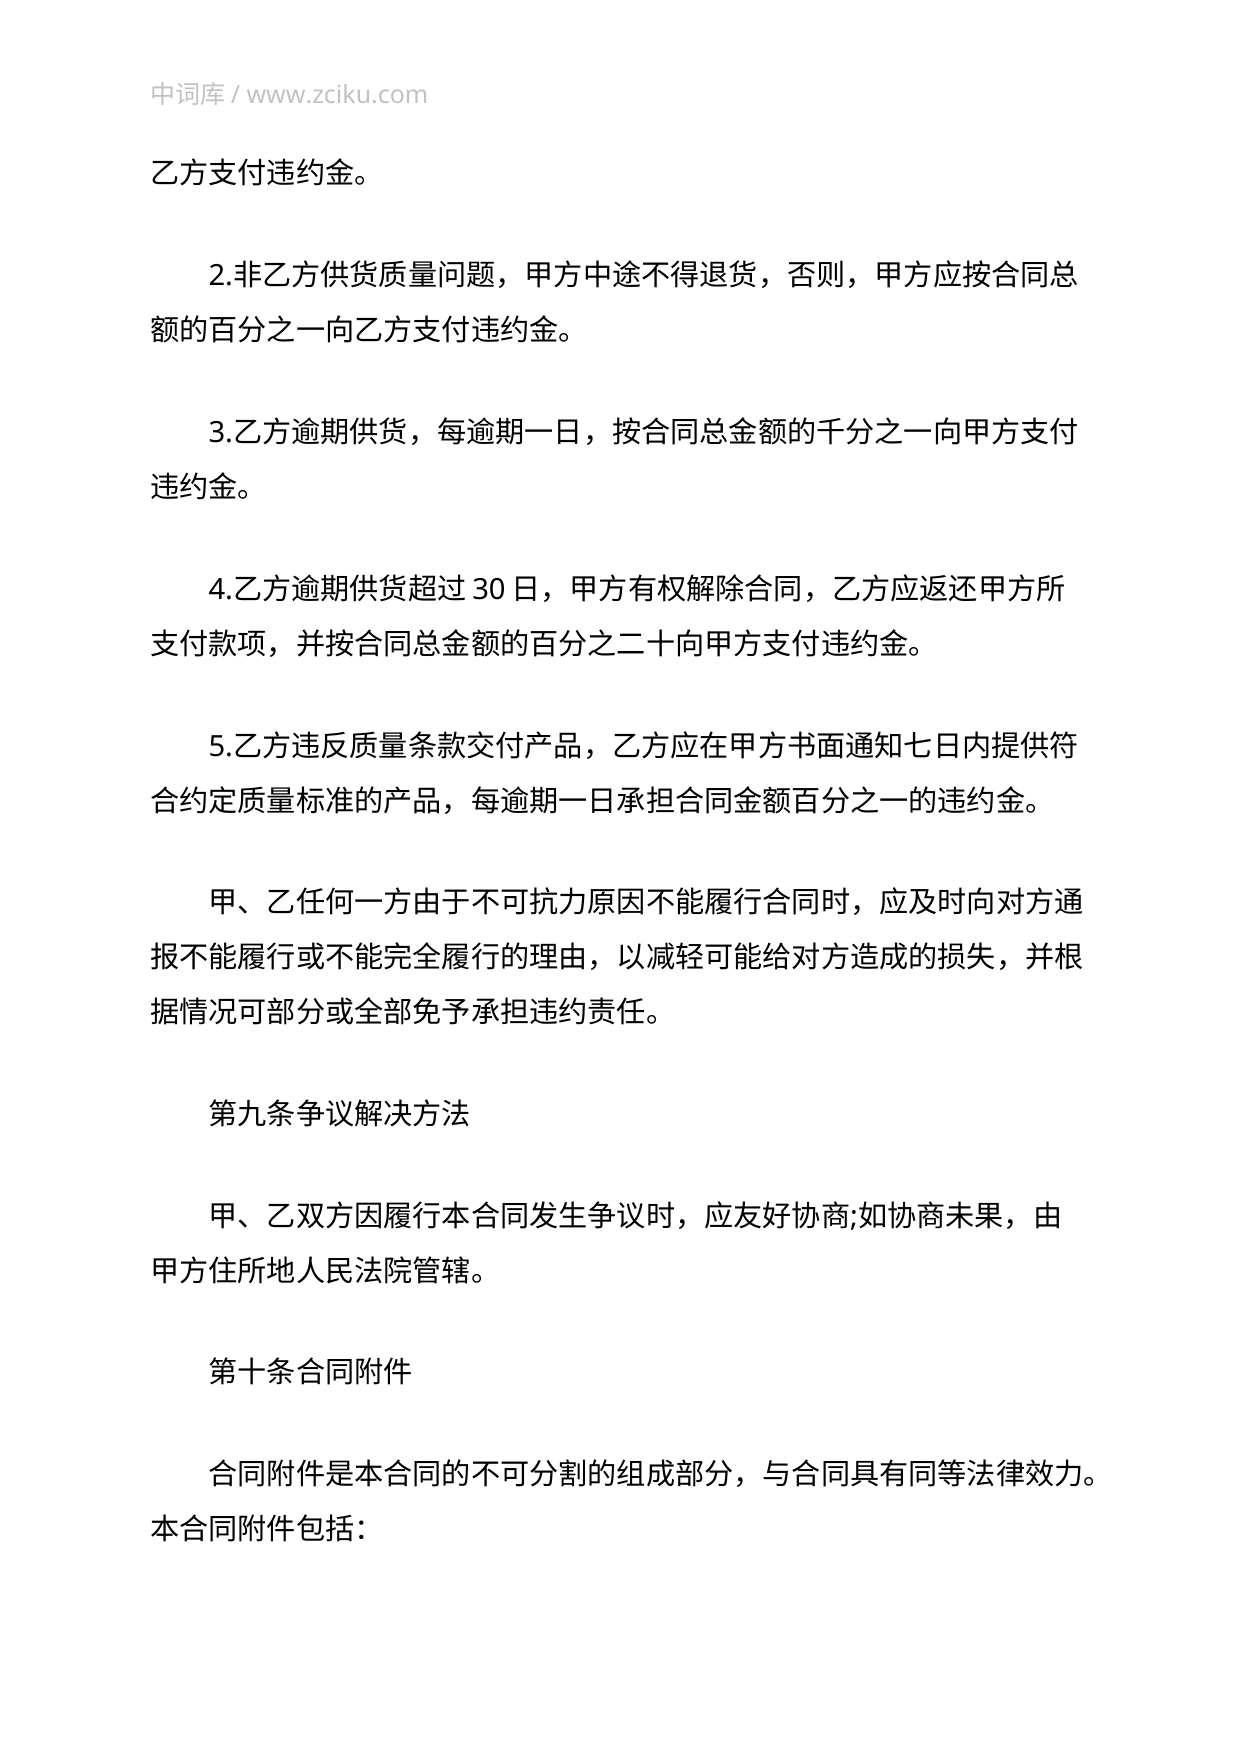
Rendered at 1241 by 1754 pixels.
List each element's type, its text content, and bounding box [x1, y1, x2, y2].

text 合同附件是本合同的不可分割的组成部分，与合同具有同等法律效力。本合同附件包括： [150, 1451, 1090, 1548]
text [150, 150, 1090, 192]
text 2.非乙方供货质量问题，甲方中途不得退货，否则，甲方应按合同总额的百分之一向乙方支付违约金。 [150, 252, 1090, 349]
text 5.乙方违反质量条款交付产品，乙方应在甲方书面通知七日内提供符合约定质量标准的产品，每逾期一日承担合同金额百分之一的违约金。 [150, 722, 1090, 819]
text 4.乙方逾期供货超过30日，甲方有权解除合同，乙方应返还甲方所支付款项，并按合同总金额的百分之二十向甲方支付违约金。 [150, 565, 1090, 663]
text 甲、乙双方因履行本合同发生争议时，应友好协商;如协商未果，由甲方住所地人民法院管辖。 [150, 1192, 1090, 1289]
text 第十条合同附件 [150, 1349, 1090, 1391]
text 3.乙方逾期供货，每逾期一日，按合同总金额的千分之一向甲方支付违约金。 [150, 408, 1090, 506]
text 甲、乙任何一方由于不可抗力原因不能履行合同时，应及时向对方通报不能履行或不能完全履行的理由，以减轻可能给对方造成的损失，并根据情况可部分或全部免予承担违约责任。 [150, 879, 1090, 1031]
text 第九条争议解决方法 [150, 1090, 1090, 1133]
